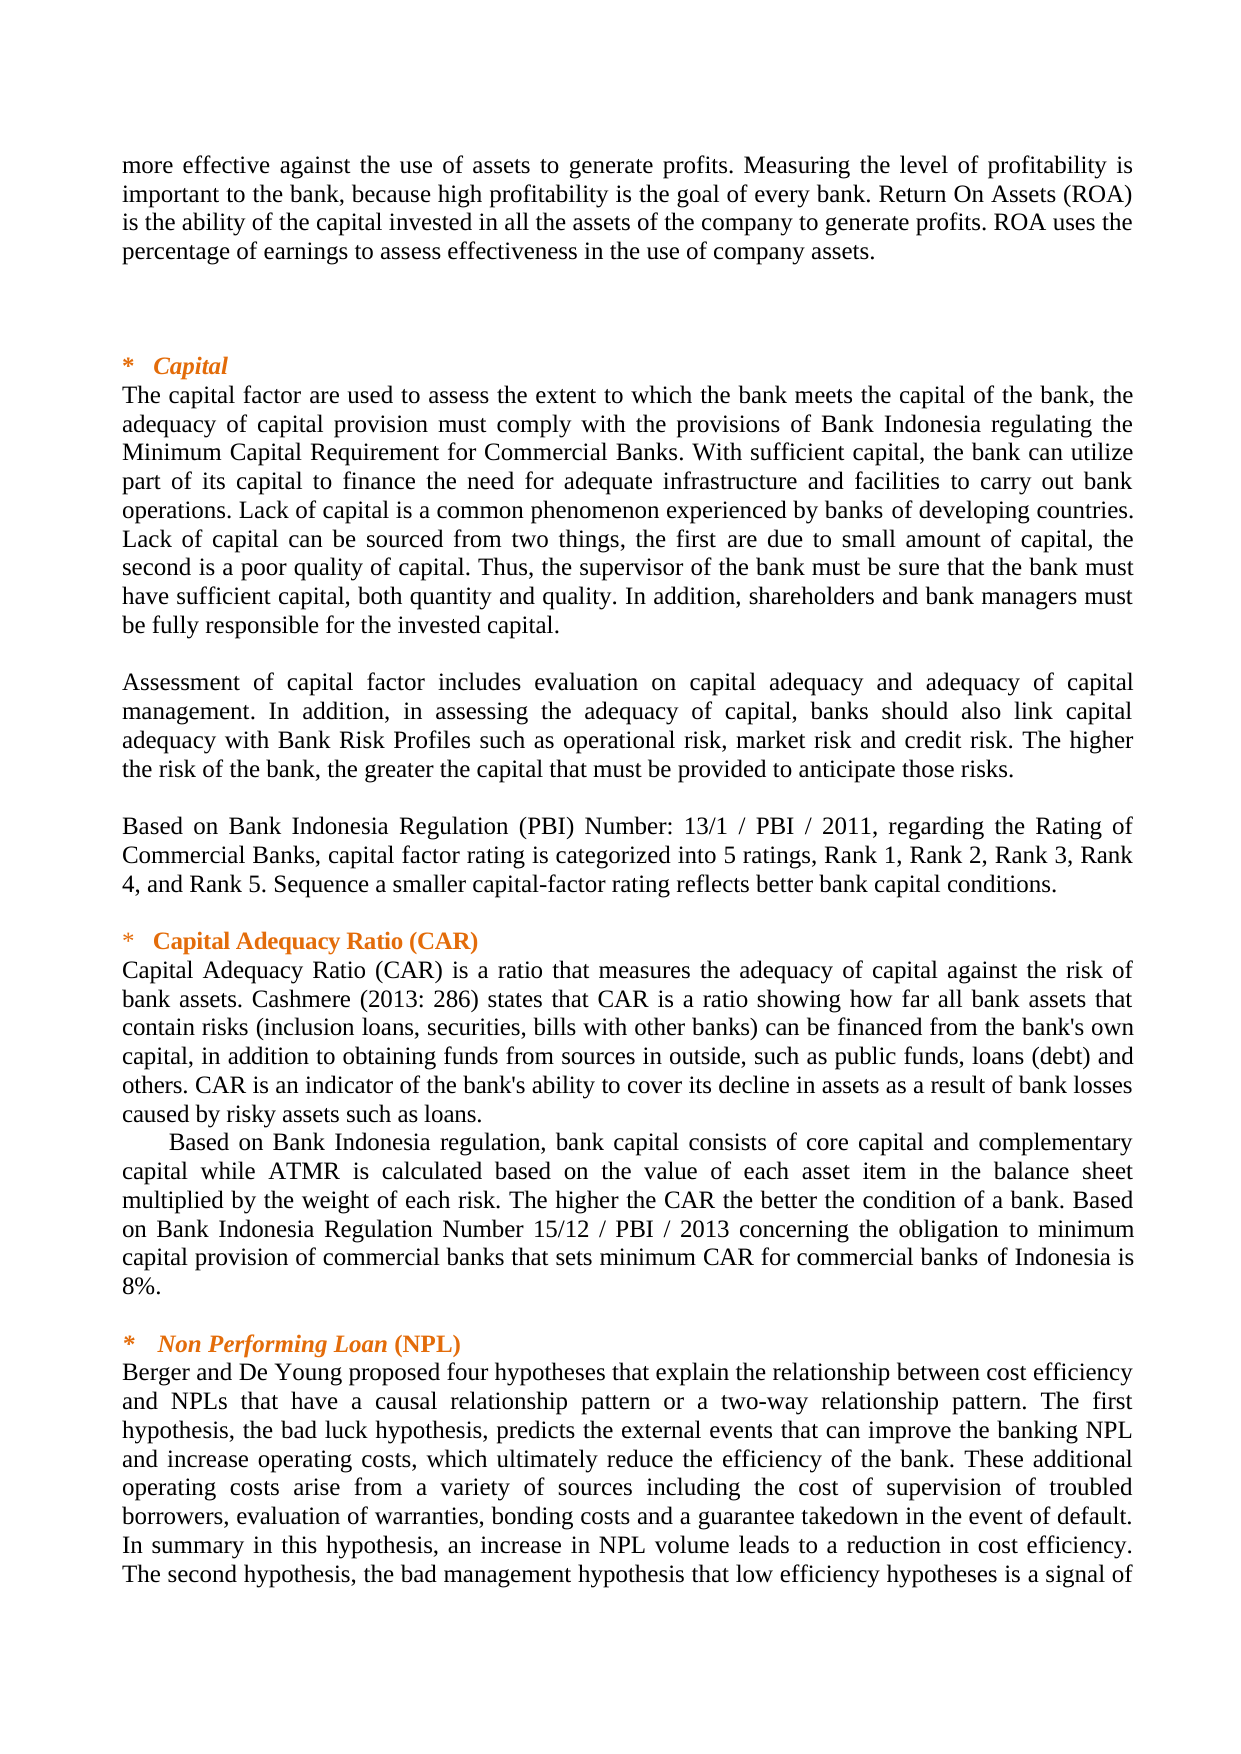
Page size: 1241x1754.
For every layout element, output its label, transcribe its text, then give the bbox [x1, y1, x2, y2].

text Assessment of capital factor includes evaluation on capital adequacy and adequacy of capital management. In addition, in assessing the adequacy of capital, banks should also link capital adequacy with Bank Risk Profiles such as operational risk, market risk and credit risk. The higher the risk of the bank, the greater the capital that must be provided to anticipate those risks. [122, 667, 1134, 782]
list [122, 150, 1134, 265]
text The capital factor are used to assess the extent to which the bank meets the capital of the bank, the adequacy of capital provision must comply with the provisions of Bank Indonesia regulating the Minimum Capital Requirement for Commercial Banks. With sufficient capital, the bank can utilize part of its capital to finance the need for adequate infrastructure and facilities to carry out bank operations. Lack of capital is a common phenomenon experienced by banks of developing countries. Lack of capital can be sourced from two things, the first are due to small amount of capital, the second is a poor quality of capital. Thus, the supervisor of the bank must be sure that the bank must have sufficient capital, both quantity and quality. In addition, shareholders and bank managers must be fully responsible for the invested capital. [122, 380, 1134, 639]
text * Capital Adequacy Ratio (CAR) [122, 926, 1134, 955]
text * Capital [122, 351, 1134, 380]
text * Non Performing Loan (NPL) [122, 1329, 1134, 1357]
text Capital Adequacy Ratio (CAR) is a ratio that measures the adequacy of capital against the risk of bank assets. Cashmere (2013: 286) states that CAR is a ratio showing how far all bank assets that contain risks (inclusion loans, securities, bills with other banks) can be financed from the bank's own capital, in addition to obtaining funds from sources in outside, such as public funds, loans (debt) and others. CAR is an indicator of the bank's ability to cover its decline in assets as a result of bank losses caused by risky assets such as loans. [122, 955, 1134, 1127]
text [122, 1357, 1134, 1587]
text Based on Bank Indonesia regulation, bank capital consists of core capital and complementary capital while ATMR is calculated based on the value of each asset item in the balance sheet multiplied by the weight of each risk. The higher the CAR the better the condition of a bank. Based on Bank Indonesia Regulation Number 15/12 / PBI / 2013 concerning the obligation to minimum capital provision of commercial banks that sets minimum CAR for commercial banks of Indonesia is 8%. [122, 1127, 1134, 1300]
text Based on Bank Indonesia Regulation (PBI) Number: 13/1 / PBI / 2011, regarding the Rating of Commercial Banks, capital factor rating is categorized into 5 ratings, Rank 1, Rank 2, Rank 3, Rank 4, and Rank 5. Sequence a smaller capital-factor rating reflects better bank capital conditions. [122, 811, 1134, 897]
